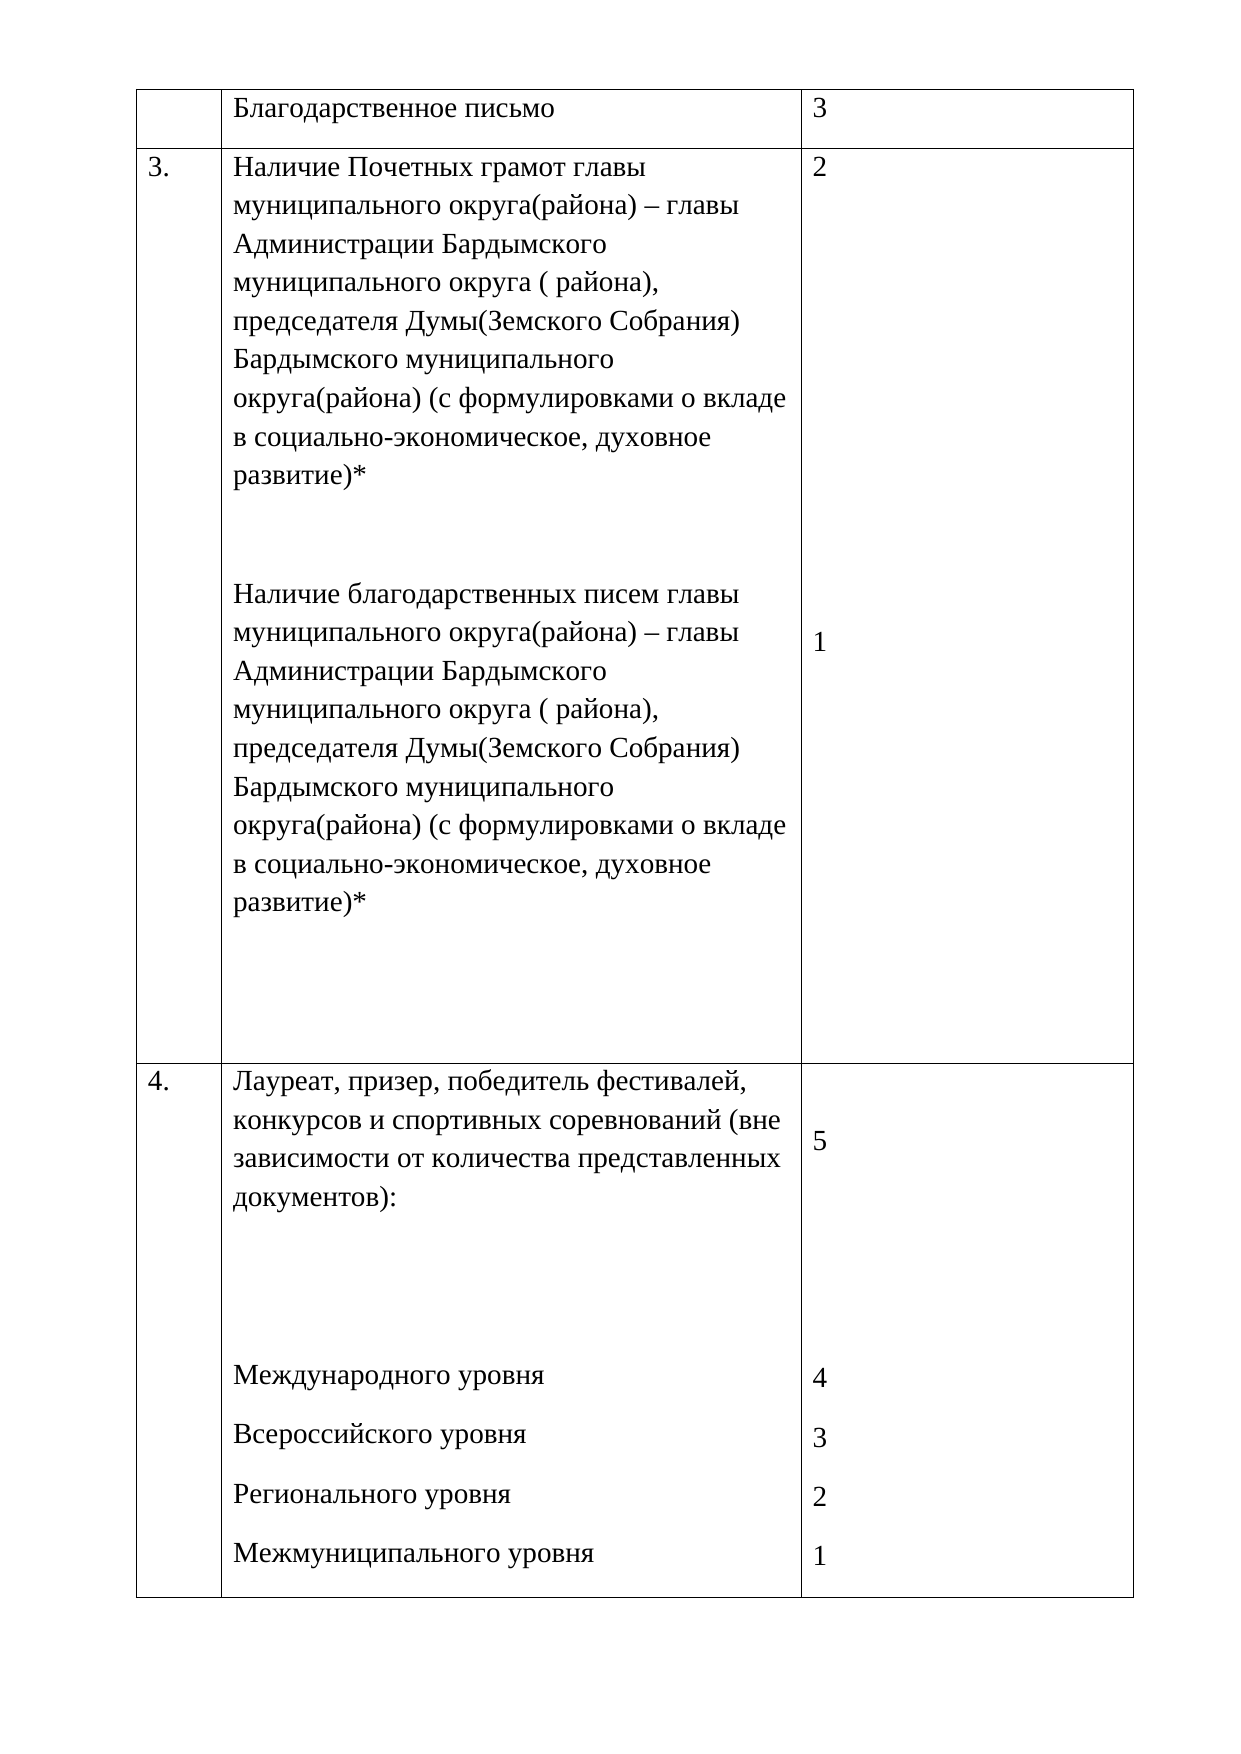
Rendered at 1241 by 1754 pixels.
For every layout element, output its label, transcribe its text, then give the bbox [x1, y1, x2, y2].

table_cell 5 4 3 2 1 [802, 1064, 1133, 1597]
table_cell 6 5 4 3 [802, 90, 1133, 148]
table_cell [222, 90, 801, 148]
table_cell Наличие Почетных грамот главы муниципального округа(района) – главы Администрации Бардымского муниципального округа ( района), председателя Думы(Земского Собрания) Бардымского муниципального округа(района) (с формулировками о вкладе в социально-экономическое, духовное развитие)* Наличие благодарственных писем главы муниципального округа(района) – главы Администрации Бардымского муниципального округа ( района), председателя Думы(Земского Собрания) Бардымского муниципального округа(района) (с формулировками о вкладе в социально-экономическое, духовное развитие)* [222, 149, 801, 1062]
table_cell 2. [137, 90, 221, 148]
table_cell Лауреат, призер, победитель фестивалей, конкурсов и спортивных соревнований (вне зависимости от количества представленных документов): Международного уровня Всероссийского уровня Регионального уровня Межмуниципального уровня [222, 1064, 801, 1597]
table_cell 4. [137, 1064, 221, 1597]
table_cell 2 1 [802, 149, 1133, 1062]
table_cell 3. [137, 149, 221, 1062]
